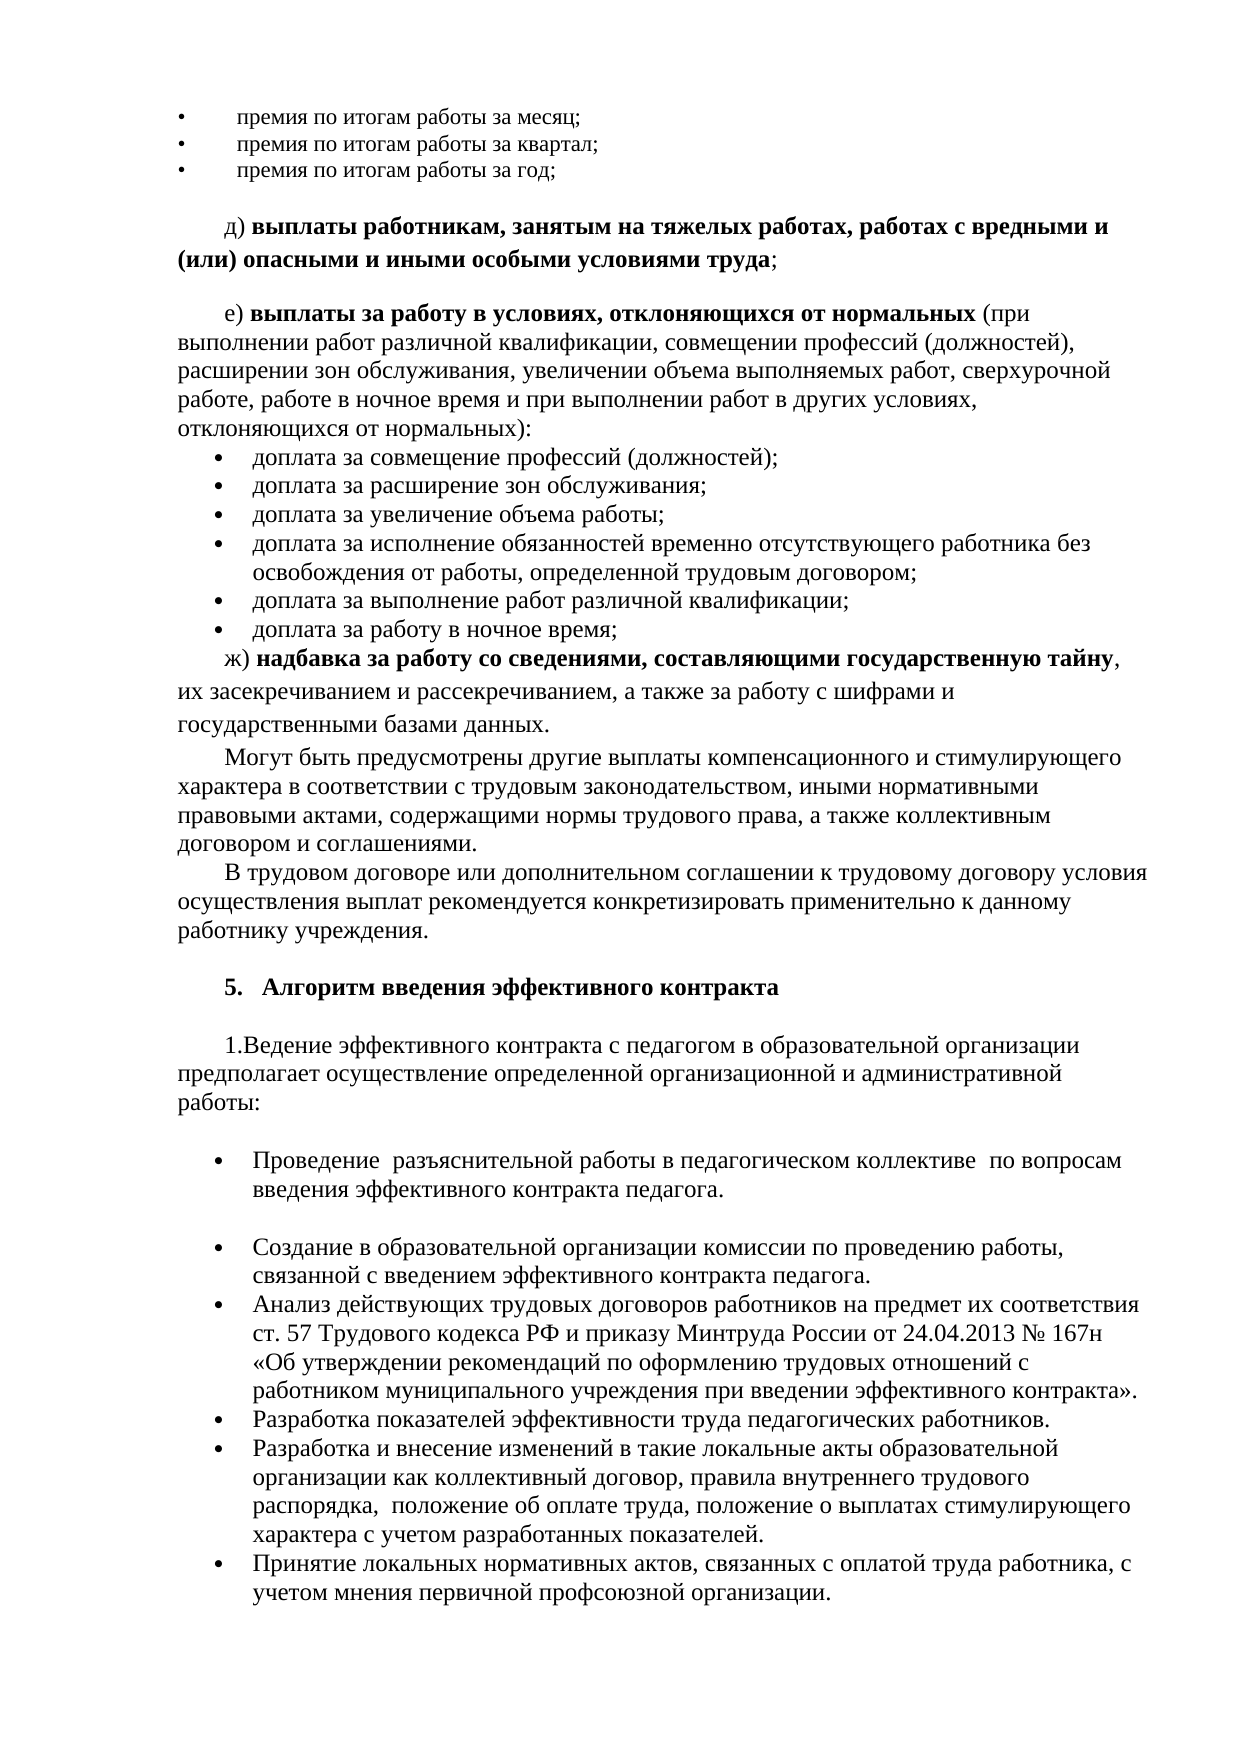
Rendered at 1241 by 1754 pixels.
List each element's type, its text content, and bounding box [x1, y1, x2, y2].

text • премия по итогам работы за год; [177, 156, 1152, 182]
list Принятие локальных нормативных актов, связанных с оплатой труда работника, с учетом мнения первичной профсоюзной организации. [215, 1548, 1152, 1606]
text д) выплаты работникам, занятым на тяжелых работах, работах с вредными и (или) опасными и иными особыми условиями труда; [177, 211, 1152, 273]
list доплата за совмещение профессий (должностей); [215, 442, 1152, 471]
list доплата за выполнение работ различной квалификации; [215, 586, 1152, 614]
list Разработка и внесение изменений в такие локальные акты образовательной организации как коллективный договор, правила внутреннего трудового распорядка, положение об оплате труда, положение о выплатах стимулирующего характера с учетом разработанных показателей. [215, 1433, 1152, 1548]
text е) выплаты за работу в условиях, отклоняющихся от нормальных (при выполнении работ различной квалификации, совмещении профессий (должностей), расширении зон обслуживания, увеличении объема выполняемых работ, сверхурочной работе, работе в ночное время и при выполнении работ в других условиях, отклоняющихся от нормальных): [177, 298, 1152, 442]
text • премия по итогам работы за месяц; [177, 103, 1152, 130]
list доплата за исполнение обязанностей временно отсутствующего работника без освобождения от работы, определенной трудовым договором; [215, 528, 1152, 586]
list Алгоритм введения эффективного контракта [224, 972, 1152, 1001]
list Анализ действующих трудовых договоров работников на предмет их соответствия ст. 57 Трудового кодекса РФ и приказу Минтруда России от 24.04.2013 № 167н «Об утверждении рекомендаций по оформлению трудовых отношений с работником муниципального учреждения при введении эффективного контракта». [215, 1289, 1152, 1404]
text Могут быть предусмотрены другие выплаты компенсационного и стимулирующего характера в соответствии с трудовым законодательством, иными нормативными правовыми актами, содержащими нормы трудового права, а также коллективным договором и соглашениями. [177, 742, 1152, 857]
text • премия по итогам работы за квартал; [177, 130, 1152, 156]
list доплата за работу в ночное время; [215, 614, 1152, 643]
text ж) надбавка за работу со сведениями, составляющими государственную тайну, их засекречиванием и рассекречиванием, а также за работу с шифрами и государственными базами данных. [177, 643, 1152, 738]
list доплата за расширение зон обслуживания; [215, 471, 1152, 499]
list доплата за увеличение объема работы; [215, 499, 1152, 528]
text 1.Ведение эффективного контракта с педагогом в образовательной организации предполагает осуществление определенной организационной и административной работы: [177, 1030, 1152, 1116]
list Разработка показателей эффективности труда педагогических работников. [215, 1404, 1152, 1433]
list Создание в образовательной организации комиссии по проведению работы, связанной с введением эффективного контракта педагога. [215, 1232, 1152, 1289]
list Проведение разъяснительной работы в педагогическом коллективе по вопросам введения эффективного контракта педагога. [215, 1145, 1152, 1203]
text В трудовом договоре или дополнительном соглашении к трудовому договору условия осуществления выплат рекомендуется конкретизировать применительно к данному работнику учреждения. [177, 857, 1152, 943]
